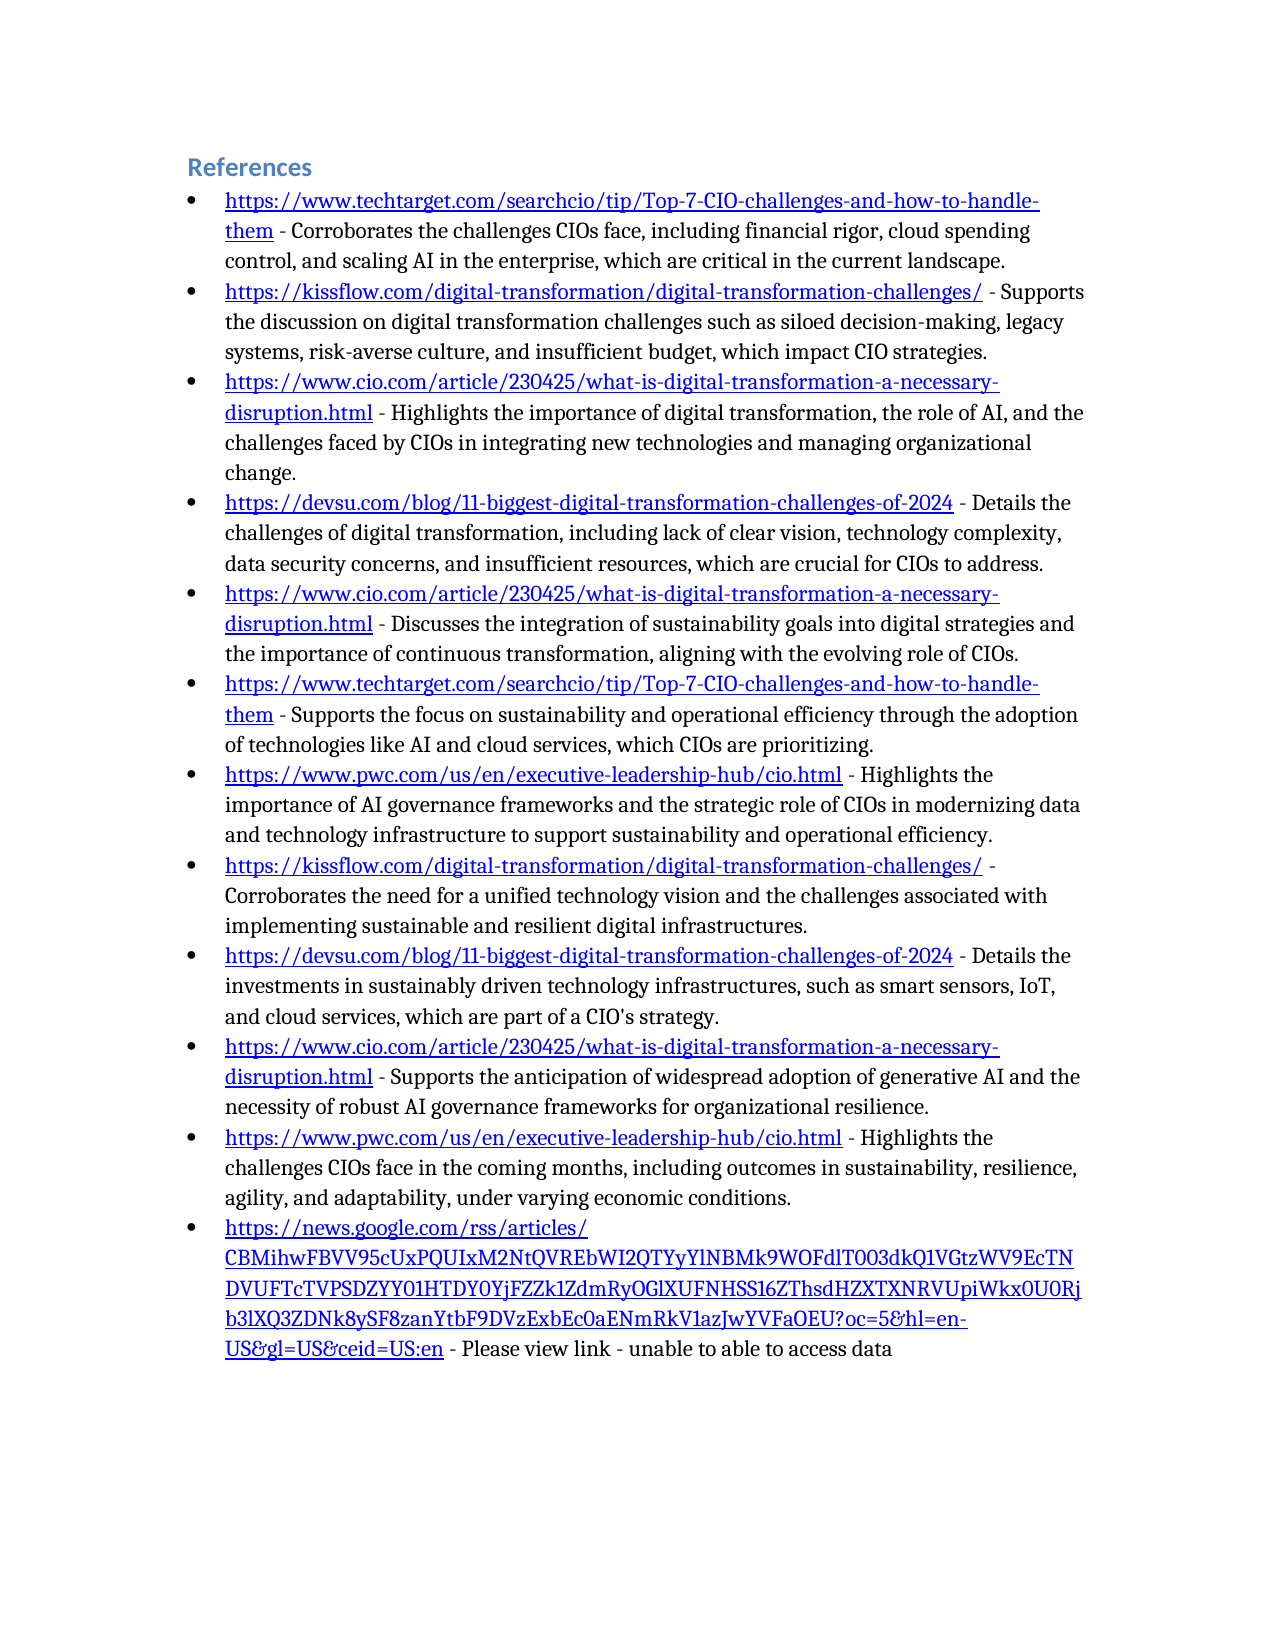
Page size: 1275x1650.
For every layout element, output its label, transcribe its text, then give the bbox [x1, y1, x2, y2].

list https://kissflow.com/digital-transformation/digital-transformation-challenges/ - Corroborates the need for a unified technology vision and the challenges associated with implementing sustainable and resilient digital infrastructures. [187, 852, 1087, 939]
list https://www.cio.com/article/230425/what-is-digital-transformation-a-necessary-disruption.html - Discusses the integration of sustainability goals into digital strategies and the importance of continuous transformation, aligning with the evolving role of CIOs. [187, 581, 1087, 667]
list https://devsu.com/blog/11-biggest-digital-transformation-challenges-of-2024 - Details the challenges of digital transformation, including lack of clear vision, technology complexity, data security concerns, and insufficient resources, which are crucial for CIOs to address. [187, 490, 1087, 577]
list https://www.pwc.com/us/en/executive-leadership-hub/cio.html - Highlights the challenges CIOs face in the coming months, including outcomes in sustainability, resilience, agility, and adaptability, under varying economic conditions. [187, 1124, 1087, 1211]
subtitle References [187, 150, 1087, 183]
list https://kissflow.com/digital-transformation/digital-transformation-challenges/ - Supports the discussion on digital transformation challenges such as siloed decision-making, legacy systems, risk-averse culture, and insufficient budget, which impact CIO strategies. [187, 278, 1087, 365]
list https://devsu.com/blog/11-biggest-digital-transformation-challenges-of-2024 - Details the investments in sustainably driven technology infrastructures, such as smart sensors, IoT, and cloud services, which are part of a CIO's strategy. [187, 943, 1087, 1030]
list https://www.cio.com/article/230425/what-is-digital-transformation-a-necessary-disruption.html - Supports the anticipation of widespread adoption of generative AI and the necessity of robust AI governance frameworks for organizational resilience. [187, 1034, 1087, 1121]
list https://www.pwc.com/us/en/executive-leadership-hub/cio.html - Highlights the importance of AI governance frameworks and the strategic role of CIOs in modernizing data and technology infrastructure to support sustainability and operational efficiency. [187, 762, 1087, 849]
list https://www.techtarget.com/searchcio/tip/Top-7-CIO-challenges-and-how-to-handle-them - Supports the focus on sustainability and operational efficiency through the adoption of technologies like AI and cloud services, which CIOs are prioritizing. [187, 671, 1087, 758]
list https://news.google.com/rss/articles/CBMihwFBVV95cUxPQUIxM2NtQVREbWI2QTYyYlNBMk9WOFdlT003dkQ1VGtzWV9EcTNDVUFTcTVPSDZYY01HTDY0YjFZZk1ZdmRyOGlXUFNHSS16ZThsdHZXTXNRVUpiWkx0U0Rjb3lXQ3ZDNk8ySF8zanYtbF9DVzExbEc0aENmRkV1azJwYVFaOEU?oc=5&hl=en-US&gl=US&ceid=US:en - Please view link - unable to able to access data [187, 1215, 1087, 1362]
list https://www.cio.com/article/230425/what-is-digital-transformation-a-necessary-disruption.html - Highlights the importance of digital transformation, the role of AI, and the challenges faced by CIOs in integrating new technologies and managing organizational change. [187, 369, 1087, 486]
list https://www.techtarget.com/searchcio/tip/Top-7-CIO-challenges-and-how-to-handle-them - Corroborates the challenges CIOs face, including financial rigor, cloud spending control, and scaling AI in the enterprise, which are critical in the current landscape. [187, 188, 1087, 275]
